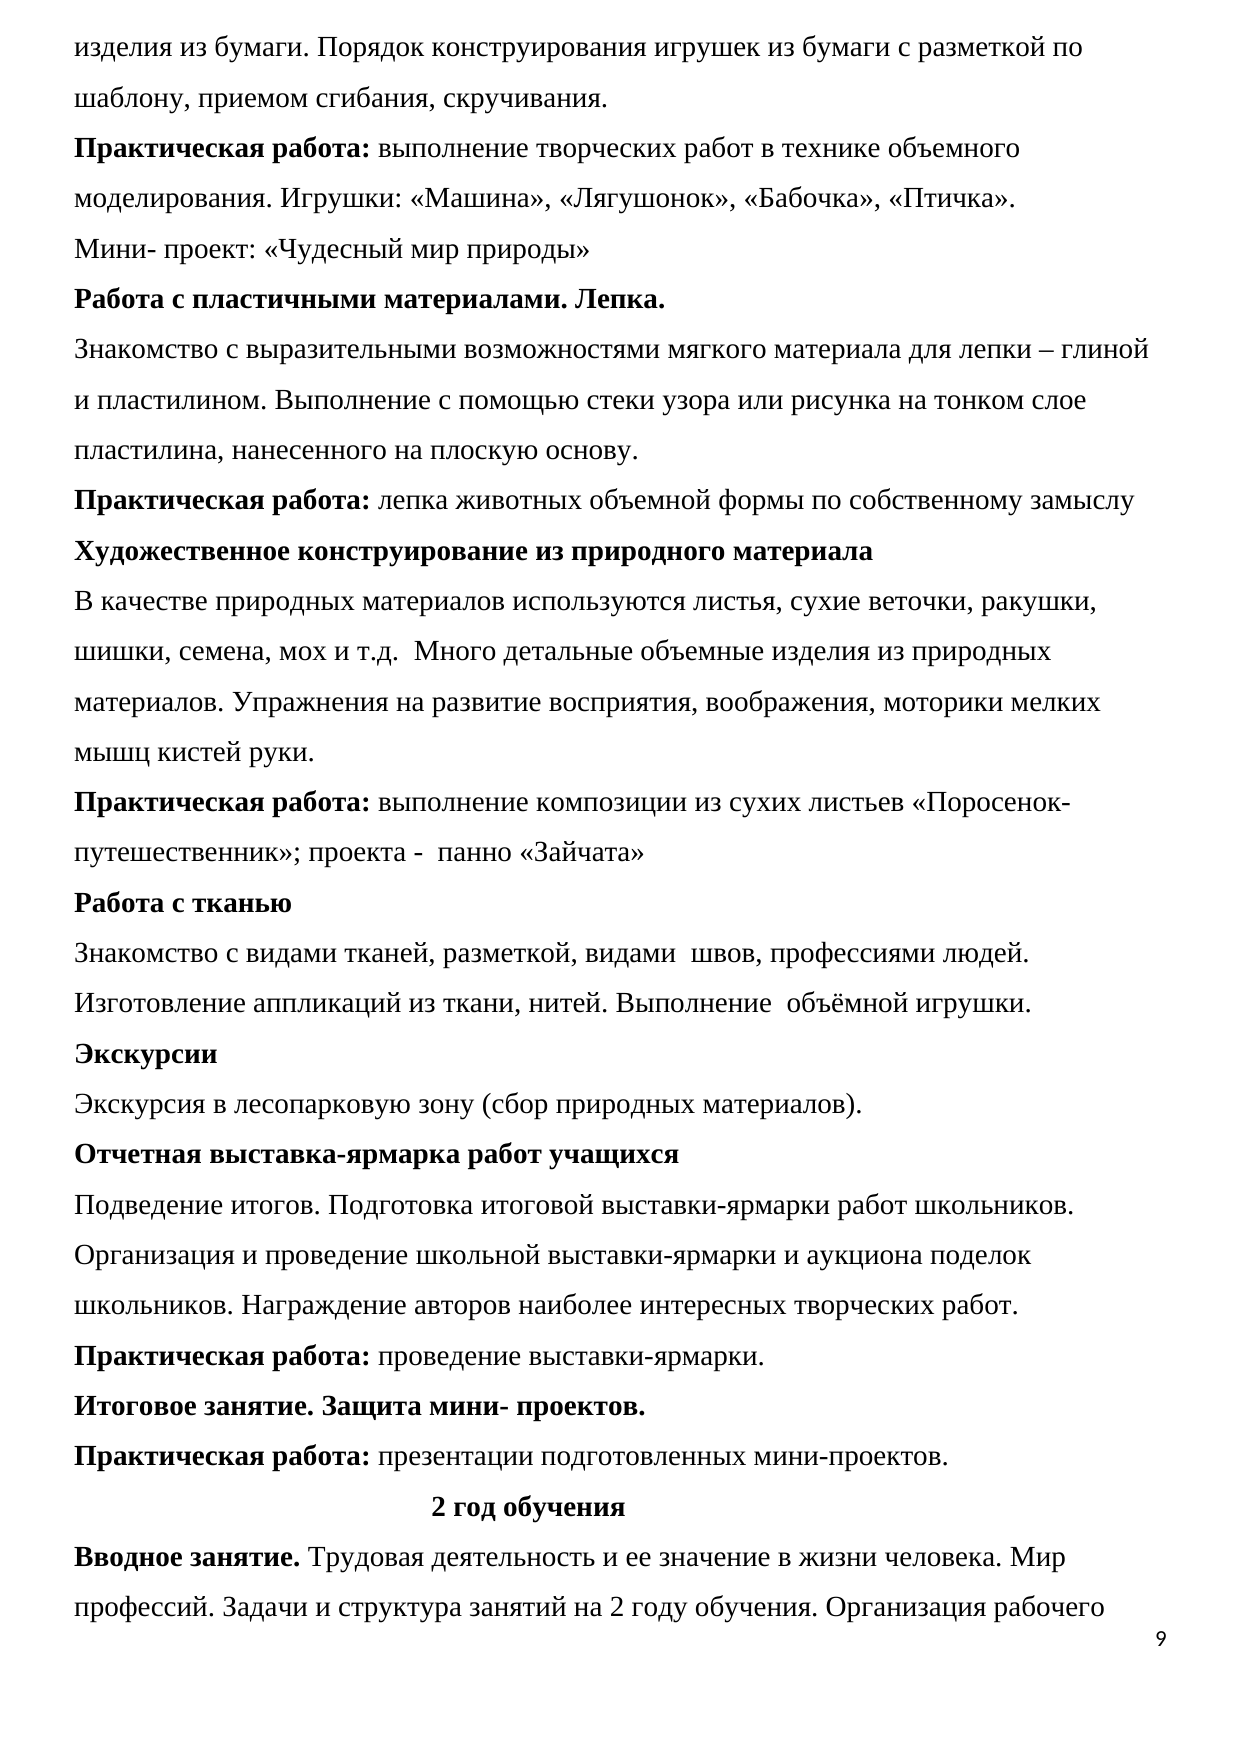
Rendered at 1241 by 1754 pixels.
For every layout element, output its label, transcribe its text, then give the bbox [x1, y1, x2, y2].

text Работа с тканью [74, 885, 1167, 918]
text Мини- проект: «Чудесный мир природы» [74, 231, 1167, 264]
text Практическая работа: лепка животных объемной формы по собственному замыслу [74, 482, 1167, 516]
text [74, 29, 1167, 113]
text Экскурсия в лесопарковую зону (сбор природных материалов). [74, 1086, 1167, 1120]
text Отчетная выставка-ярмарка работ учащихся [74, 1136, 1167, 1170]
text В качестве природных материалов используются листья, сухие веточки, ракушки, шишки, семена, мох и т.д. Много детальные объемные изделия из природных материалов. Упражнения на развитие восприятия, воображения, моторики мелких мышц кистей руки. [74, 583, 1167, 767]
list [74, 1539, 1167, 1623]
text Практическая работа: выполнение композиции из сухих листьев «Поросенок-путешественник»; проекта - панно «Зайчата» [74, 784, 1167, 868]
text Экскурсии [74, 1036, 1167, 1069]
text Знакомство с выразительными возможностями мягкого материала для лепки – глиной и пластилином. Выполнение с помощью стеки узора или рисунка на тонком слое пластилина, нанесенного на плоскую основу. [74, 331, 1167, 466]
text Подведение итогов. Подготовка итоговой выставки-ярмарки работ школьников. Организация и проведение школьной выставки-ярмарки и аукциона поделок школьников. Награждение авторов наиболее интересных творческих работ. [74, 1187, 1167, 1321]
text Итоговое занятие. Защита мини- проектов. [74, 1388, 1167, 1422]
text Практическая работа: выполнение творческих работ в технике объемного моделирования. Игрушки: «Машина», «Лягушонок», «Бабочка», «Птичка». [74, 130, 1167, 214]
text Практическая работа: презентации подготовленных мини-проектов. [74, 1438, 1167, 1472]
text Знакомство с видами тканей, разметкой, видами швов, профессиями людей. Изготовление аппликаций из ткани, нитей. Выполнение объёмной игрушки. [74, 935, 1167, 1019]
text 2 год обучения [74, 1489, 1167, 1522]
text Работа с пластичными материалами. Лепка. [74, 281, 1167, 315]
text Практическая работа: проведение выставки-ярмарки. [74, 1338, 1167, 1371]
text Художественное конструирование из природного материала [74, 533, 1167, 566]
